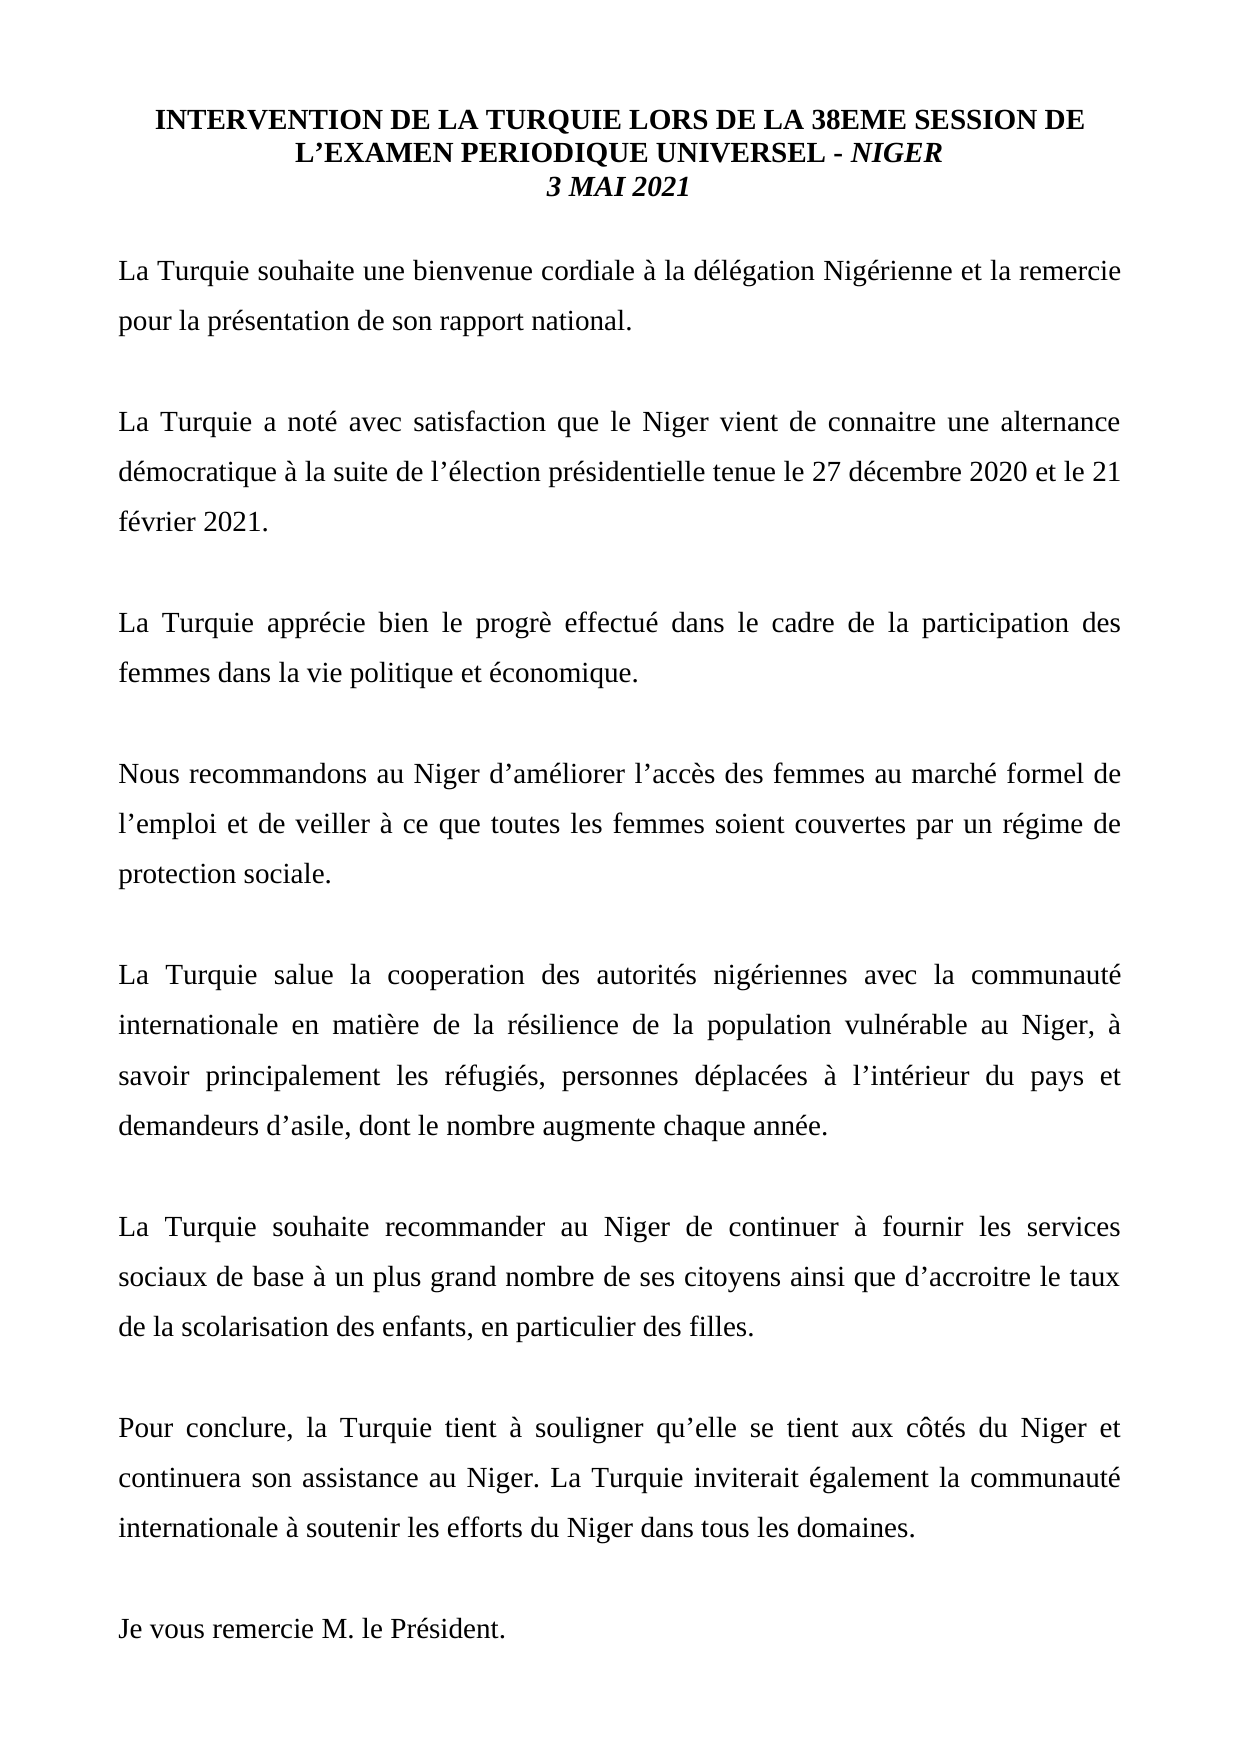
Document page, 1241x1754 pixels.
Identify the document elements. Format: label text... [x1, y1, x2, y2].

text Pour conclure, la Turquie tient à souligner qu’elle se tient aux côtés du Niger et continuera son assistance au Niger. La Turquie inviterait également la communauté internationale à soutenir les efforts du Niger dans tous les domaines. [118, 1410, 1122, 1544]
text Nous recommandons au Niger d’améliorer l’accès des femmes au marché formel de l’emploi et de veiller à ce que toutes les femmes soient couvertes par un régime de protection sociale. [118, 756, 1122, 890]
text Je vous remercie M. le Président. [118, 1611, 1122, 1645]
text La Turquie a noté avec satisfaction que le Niger vient de connaitre une alternance démocratique à la suite de l’élection présidentielle tenue le 27 décembre 2020 et le 21 février 2021. [118, 404, 1122, 538]
text La Turquie souhaite une bienvenue cordiale à la délégation Nigérienne et la remercie pour la présentation de son rapport national. [118, 253, 1122, 337]
text La Turquie apprécie bien le progrè effectué dans le cadre de la participation des femmes dans la vie politique et économique. [118, 605, 1122, 689]
text INTERVENTION DE LA TURQUIE LORS DE LA 38EME SESSION DE L’EXAMEN PERIODIQUE UNIVERSEL - NIGER [118, 102, 1122, 169]
text La Turquie souhaite recommander au Niger de continuer à fournir les services sociaux de base à un plus grand nombre de ses citoyens ainsi que d’accroitre le taux de la scolarisation des enfants, en particulier des filles. [118, 1209, 1122, 1343]
text 3 MAI 2021 [118, 169, 1122, 202]
text La Turquie salue la cooperation des autorités nigériennes avec la communauté internationale en matière de la résilience de la population vulnérable au Niger, à savoir principalement les réfugiés, personnes déplacées à l’intérieur du pays et demandeurs d’asile, dont le nombre augmente chaque année. [118, 957, 1122, 1142]
